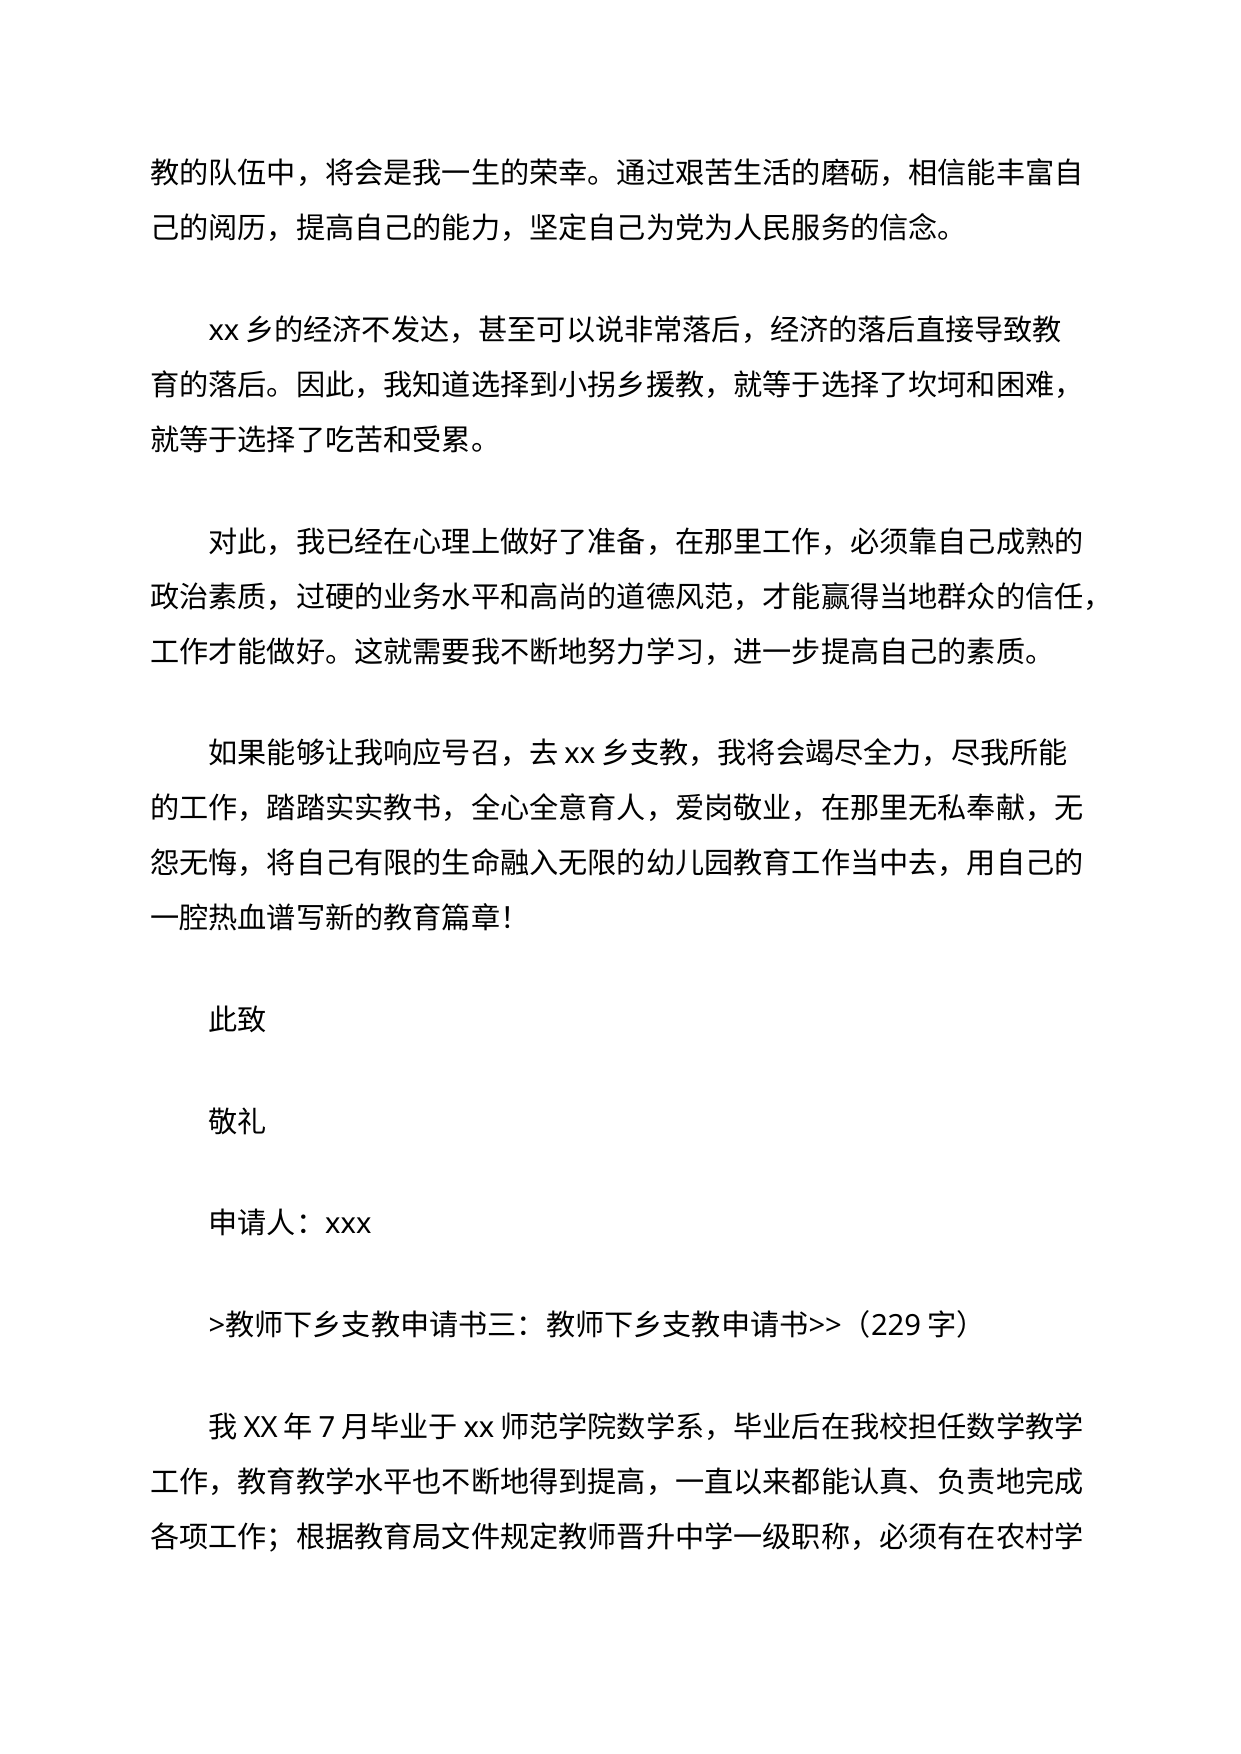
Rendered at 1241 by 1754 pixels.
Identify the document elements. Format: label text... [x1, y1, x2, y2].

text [150, 1404, 1090, 1556]
text 对此，我已经在心理上做好了准备，在那里工作，必须靠自己成熟的政治素质，过硬的业务水平和高尚的道德风范，才能赢得当地群众的信任，工作才能做好。这就需要我不断地努力学习，进一步提高自己的素质。 [150, 518, 1090, 670]
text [150, 150, 1090, 247]
text 此致 [150, 996, 1090, 1039]
text 申请人：xxx [150, 1200, 1090, 1242]
text >教师下乡支教申请书三：教师下乡支教申请书>>（229字） [150, 1302, 1090, 1344]
text 如果能够让我响应号召，去xx乡支教，我将会竭尽全力，尽我所能的工作，踏踏实实教书，全心全意育人，爱岗敬业，在那里无私奉献，无怨无悔，将自己有限的生命融入无限的幼儿园教育工作当中去，用自己的一腔热血谱写新的教育篇章！ [150, 730, 1090, 937]
text 敬礼 [150, 1098, 1090, 1141]
text xx乡的经济不发达，甚至可以说非常落后，经济的落后直接导致教育的落后。因此，我知道选择到小拐乡援教，就等于选择了坎坷和困难，就等于选择了吃苦和受累。 [150, 307, 1090, 459]
